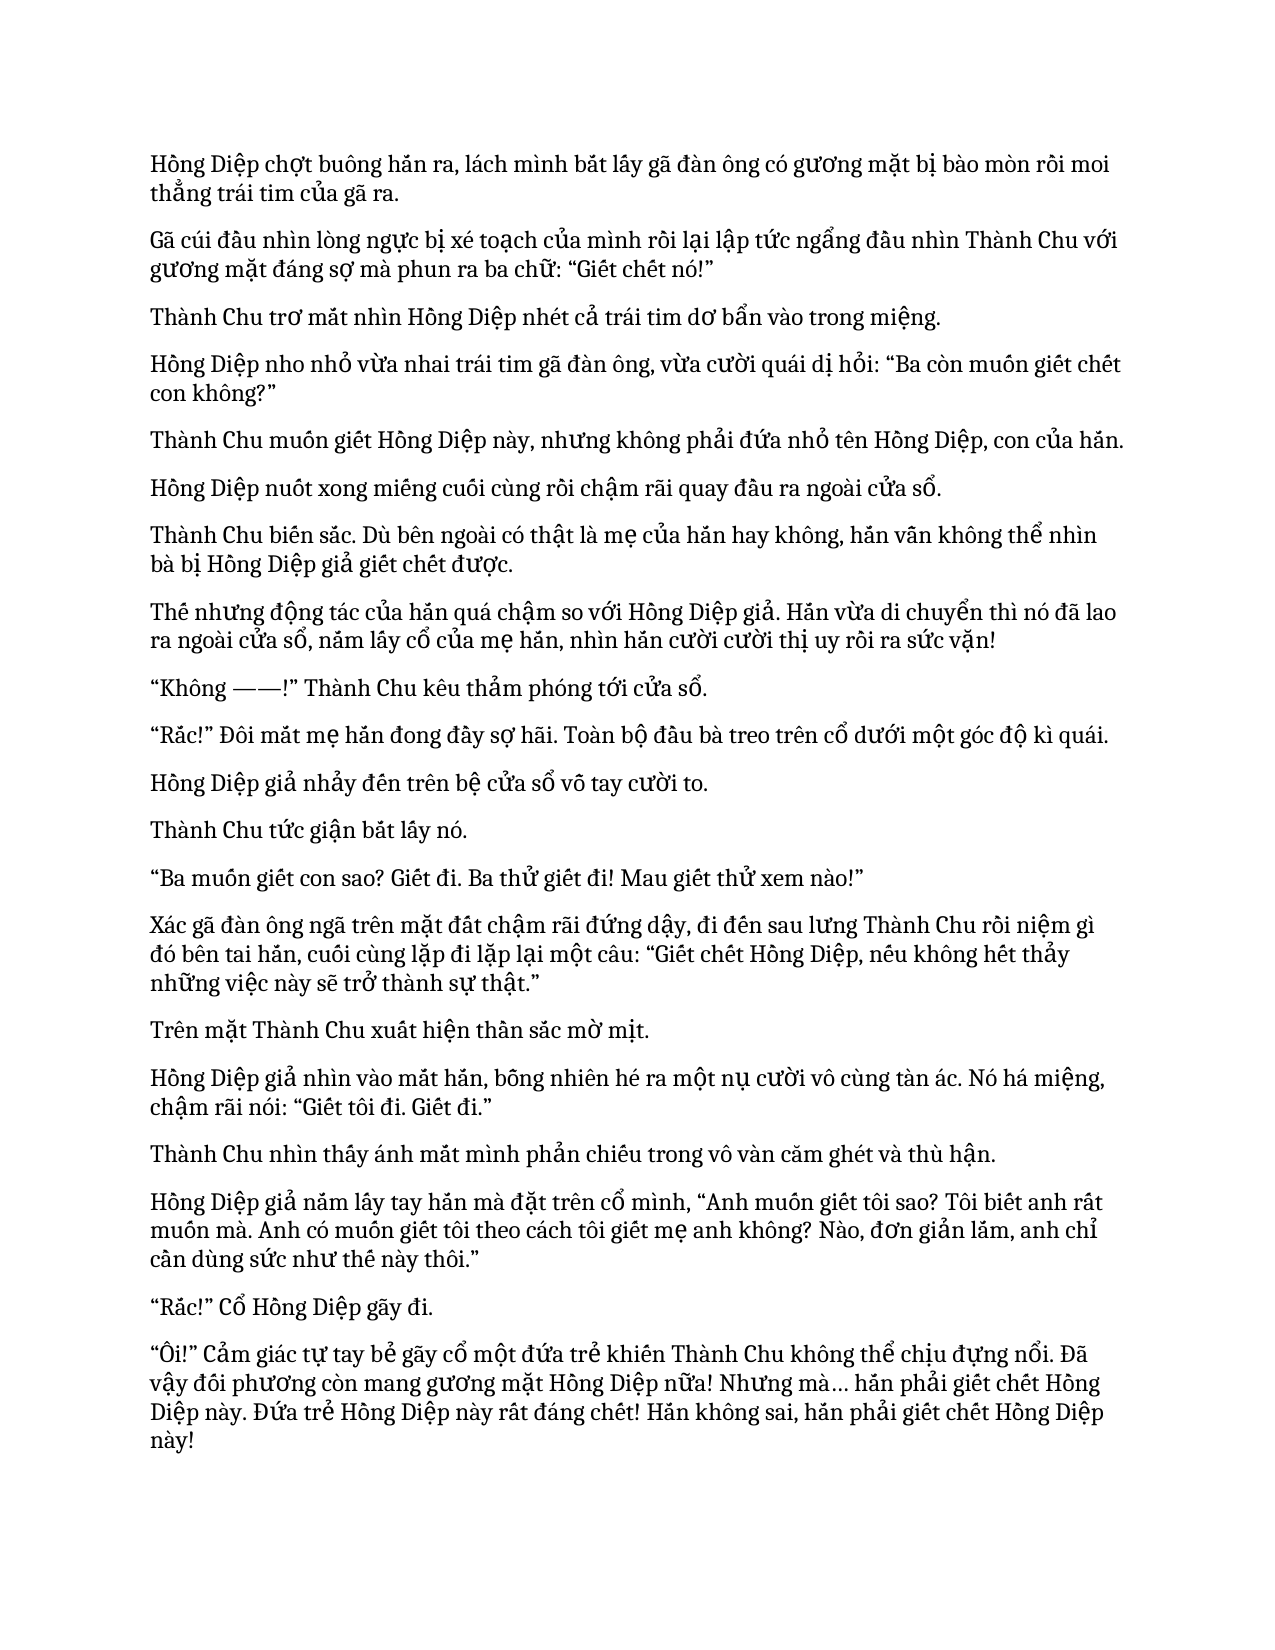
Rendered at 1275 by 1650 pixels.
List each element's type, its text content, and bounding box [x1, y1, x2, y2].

text “Rắc!” Đôi mắt mẹ hắn đong đầy sợ hãi. Toàn bộ đầu bà treo trên cổ dưới một góc độ kì quái. [150, 721, 1125, 750]
text Thành Chu tức giận bắt lấy nó. [150, 816, 1125, 845]
text “Ba muốn giết con sao? Giết đi. Ba thử giết đi! Mau giết thử xem nào!” [150, 864, 1125, 892]
text Thành Chu biến sắc. Dù bên ngoài có thật là mẹ của hắn hay không, hắn vẫn không thể nhìn bà bị Hồng Diệp giả giết chết được. [150, 521, 1125, 579]
text Hồng Diệp nuốt xong miếng cuối cùng rồi chậm rãi quay đầu ra ngoài cửa sổ. [150, 474, 1125, 502]
text Hồng Diệp chợt buông hắn ra, lách mình bắt lấy gã đàn ông có gương mặt bị bào mòn rồi moi thẳng trái tim của gã ra. [150, 150, 1125, 207]
text “Rắc!” Cổ Hồng Diệp gãy đi. [150, 1292, 1125, 1321]
text Gã cúi đầu nhìn lòng ngực bị xé toạch của mình rồi lại lập tức ngẩng đầu nhìn Thành Chu với gương mặt đáng sợ mà phun ra ba chữ: “Giết chết nó!” [150, 226, 1125, 284]
text Hồng Diệp giả nắm lấy tay hắn mà đặt trên cổ mình, “Anh muốn giết tôi sao? Tôi biết anh rất muốn mà. Anh có muốn giết tôi theo cách tôi giết mẹ anh không? Nào, đơn giản lắm, anh chỉ cần dùng sức như thế này thôi.” [150, 1187, 1125, 1274]
text Hồng Diệp nho nhỏ vừa nhai trái tim gã đàn ông, vừa cười quái dị hỏi: “Ba còn muốn giết chết con không?” [150, 350, 1125, 407]
text Thế nhưng động tác của hắn quá chậm so với Hồng Diệp giả. Hắn vừa di chuyển thì nó đã lao ra ngoài cửa sổ, nắm lấy cổ của mẹ hắn, nhìn hắn cười cười thị uy rồi ra sức vặn! [150, 597, 1125, 655]
text Hồng Diệp giả nhảy đến trên bệ cửa sổ vỗ tay cười to. [150, 769, 1125, 797]
text Trên mặt Thành Chu xuất hiện thần sắc mờ mịt. [150, 1016, 1125, 1045]
text Thành Chu muốn giết Hồng Diệp này, nhưng không phải đứa nhỏ tên Hồng Diệp, con của hắn. [150, 426, 1125, 455]
text Thành Chu trơ mắt nhìn Hồng Diệp nhét cả trái tim dơ bẩn vào trong miệng. [150, 302, 1125, 331]
text “Không ——!” Thành Chu kêu thảm phóng tới cửa sổ. [150, 674, 1125, 702]
text “Ôi!” Cảm giác tự tay bẻ gãy cổ một đứa trẻ khiến Thành Chu không thể chịu đựng nổi. Đã vậy đối phương còn mang gương mặt Hồng Diệp nữa! Nhưng mà… hắn phải giết chết Hồng Diệp này. Đứa trẻ Hồng Diệp này rất đáng chết! Hắn không sai, hắn phải giết chết Hồng Diệp này! [150, 1340, 1125, 1455]
text Hồng Diệp giả nhìn vào mắt hắn, bỗng nhiên hé ra một nụ cười vô cùng tàn ác. Nó há miệng, chậm rãi nói: “Giết tôi đi. Giết đi.” [150, 1064, 1125, 1121]
text Thành Chu nhìn thấy ánh mắt mình phản chiếu trong vô vàn căm ghét và thù hận. [150, 1140, 1125, 1169]
text Xác gã đàn ông ngã trên mặt đất chậm rãi đứng dậy, đi đến sau lưng Thành Chu rồi niệm gì đó bên tai hắn, cuối cùng lặp đi lặp lại một câu: “Giết chết Hồng Diệp, nếu không hết thảy những việc này sẽ trở thành sự thật.” [150, 911, 1125, 997]
